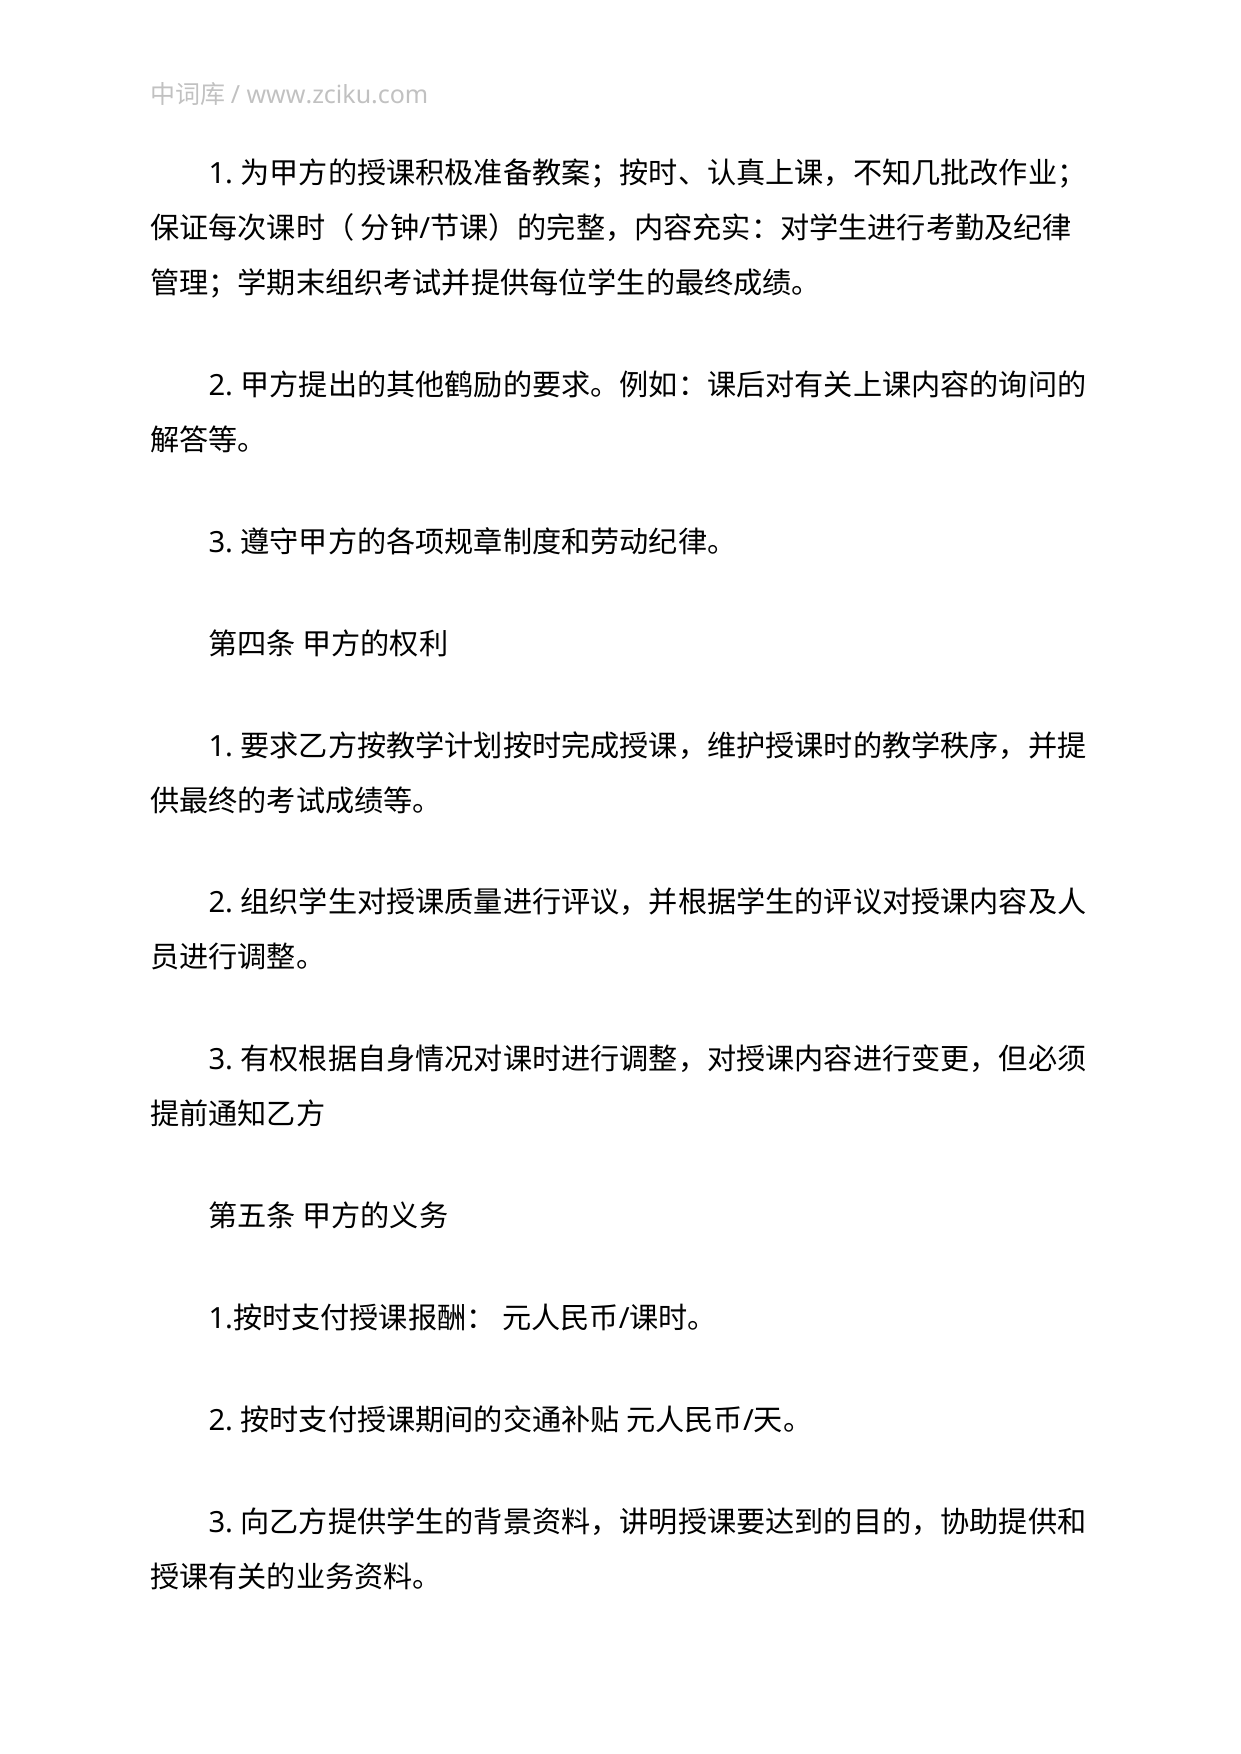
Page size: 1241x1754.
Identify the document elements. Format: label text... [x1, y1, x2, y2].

text 第四条 甲方的权利 [150, 621, 1090, 663]
text 1.按时支付授课报酬： 元人民币/课时。 [150, 1294, 1090, 1337]
text 3. 向乙方提供学生的背景资料，讲明授课要达到的目的，协助提供和授课有关的业务资料。 [150, 1498, 1090, 1596]
text 1. 为甲方的授课积极准备教案；按时、认真上课，不知几批改作业；保证每次课时（ 分钟/节课）的完整，内容充实：对学生进行考勤及纪律管理；学期末组织考试并提供每位学生的最终成绩。 [150, 150, 1090, 302]
text 1. 要求乙方按教学计划按时完成授课，维护授课时的教学秩序，并提供最终的考试成绩等。 [150, 722, 1090, 819]
text 3. 有权根据自身情况对课时进行调整，对授课内容进行变更，但必须提前通知乙方 [150, 1036, 1090, 1133]
text 第五条 甲方的义务 [150, 1193, 1090, 1235]
text 2. 按时支付授课期间的交通补贴 元人民币/天。 [150, 1396, 1090, 1439]
text 3. 遵守甲方的各项规章制度和劳动纪律。 [150, 518, 1090, 561]
text 2. 甲方提出的其他鹤励的要求。例如：课后对有关上课内容的询问的解答等。 [150, 362, 1090, 459]
text 2. 组织学生对授课质量进行评议，并根据学生的评议对授课内容及人员进行调整。 [150, 879, 1090, 976]
